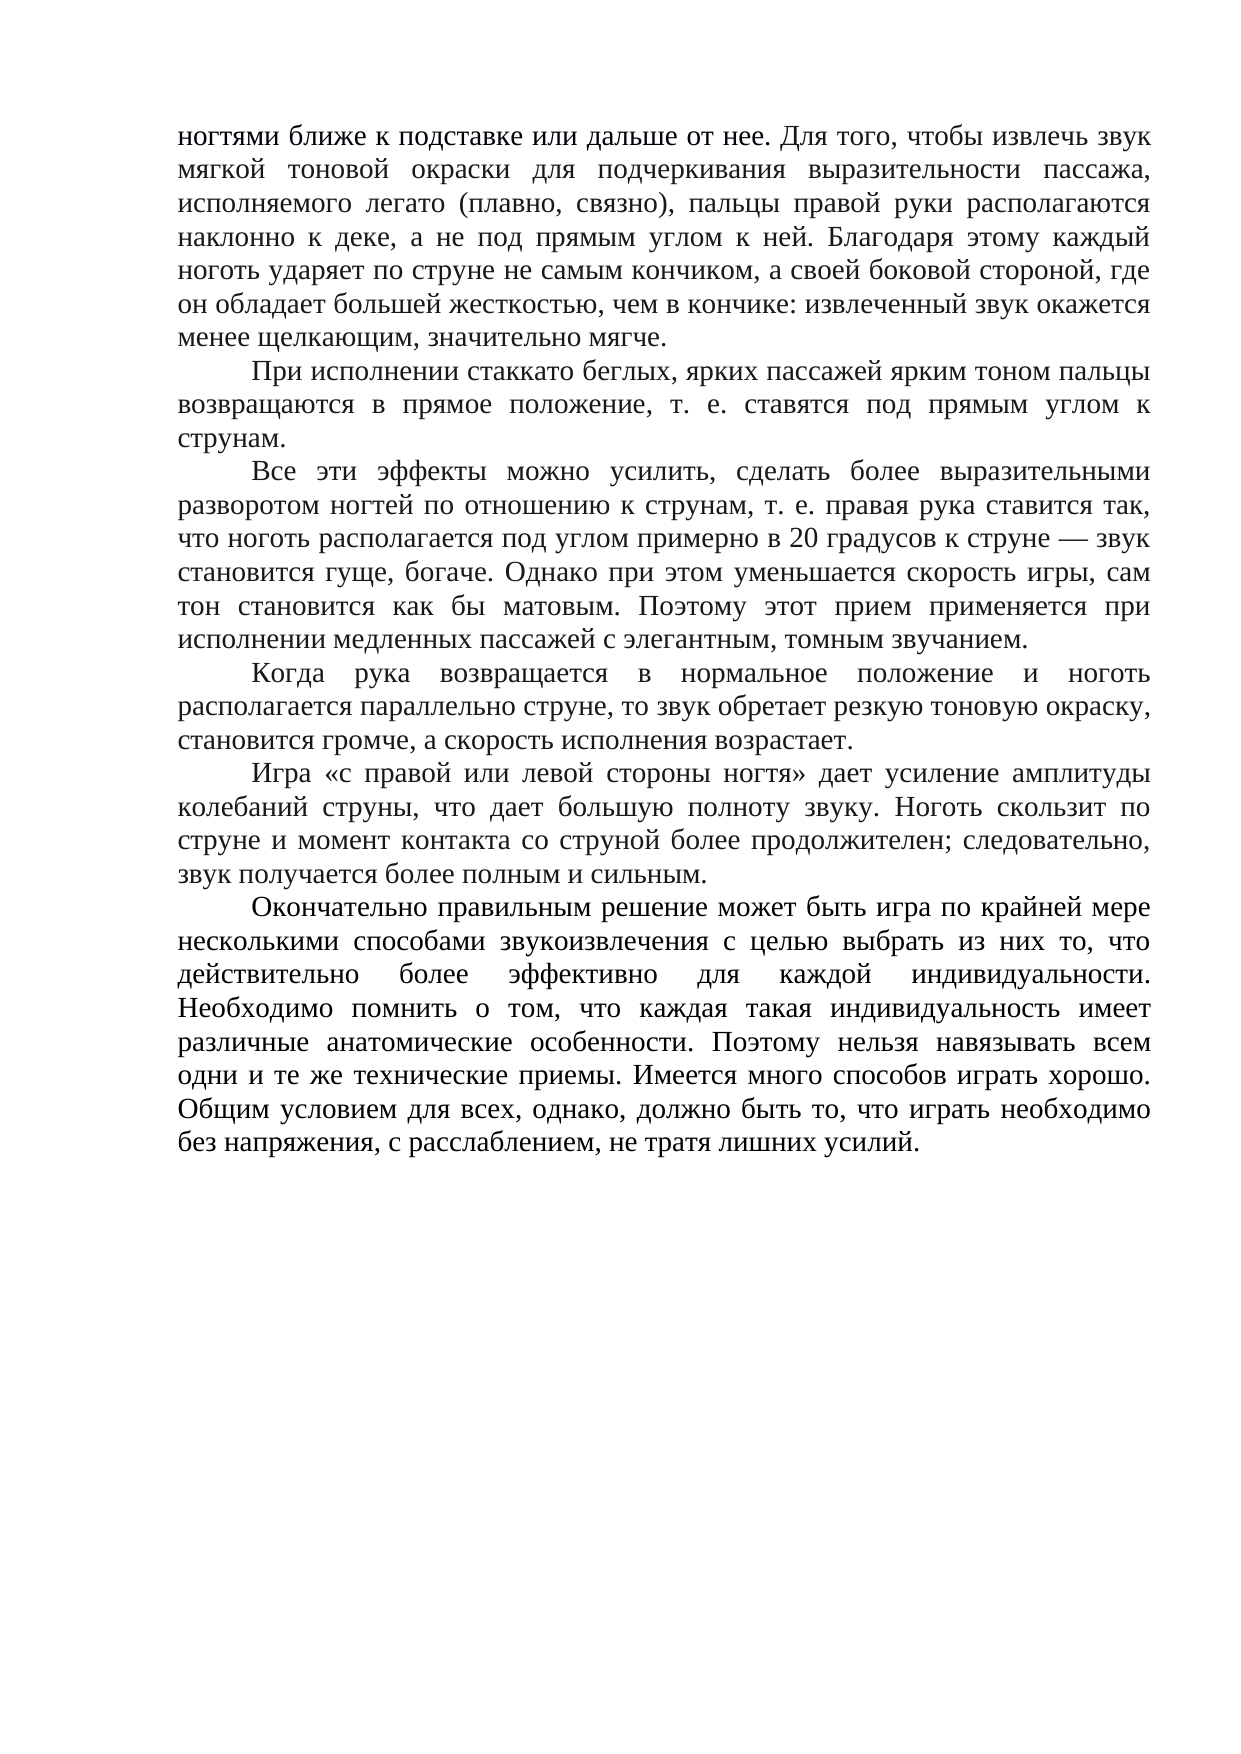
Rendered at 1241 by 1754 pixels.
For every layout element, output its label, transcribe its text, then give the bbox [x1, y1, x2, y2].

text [177, 118, 1152, 353]
text При исполнении стаккато беглых, ярких пассажей ярким тоном пальцы возвращаются в прямое положение, т. е. ставятся под прямым углом к струнам. [177, 353, 1152, 453]
text Игра «с правой или левой стороны ногтя» дает усиление амплитуды колебаний струны, что дает большую полноту звуку. Ноготь скользит по струне и момент контакта со струной более продолжителен; следовательно, звук получается более полным и сильным. [177, 755, 1152, 889]
text Окончательно правильным решение может быть игра по крайней мере несколькими способами звукоизвлечения с целью выбрать из них то, что действительно более эффективно для каждой индивидуальности. Необходимо помнить о том, что каждая такая индивидуальность имеет различные анатомические особенности. Поэтому нельзя навязывать всем одни и те же технические приемы. Имеется много способов играть хорошо. Общим условием для всех, однако, должно быть то, что играть необходимо без напряжения, с расслаблением, не тратя лишних усилий. [177, 889, 1152, 1158]
text Когда рука возвращается в нормальное положение и ноготь располагается параллельно струне, то звук обретает резкую тоновую окраску, становится громче, а скорость исполнения возрастает. [177, 655, 1152, 755]
text Все эти эффекты можно усилить, сделать более выразительными разворотом ногтей по отношению к струнам, т. е. правая рука ставится так, что ноготь располагается под углом примерно в 20 градусов к струне — звук становится гуще, богаче. Однако при этом уменьшается скорость игры, сам тон становится как бы матовым. Поэтому этот прием применяется при исполнении медленных пассажей с элегантным, томным звучанием. [177, 453, 1152, 655]
